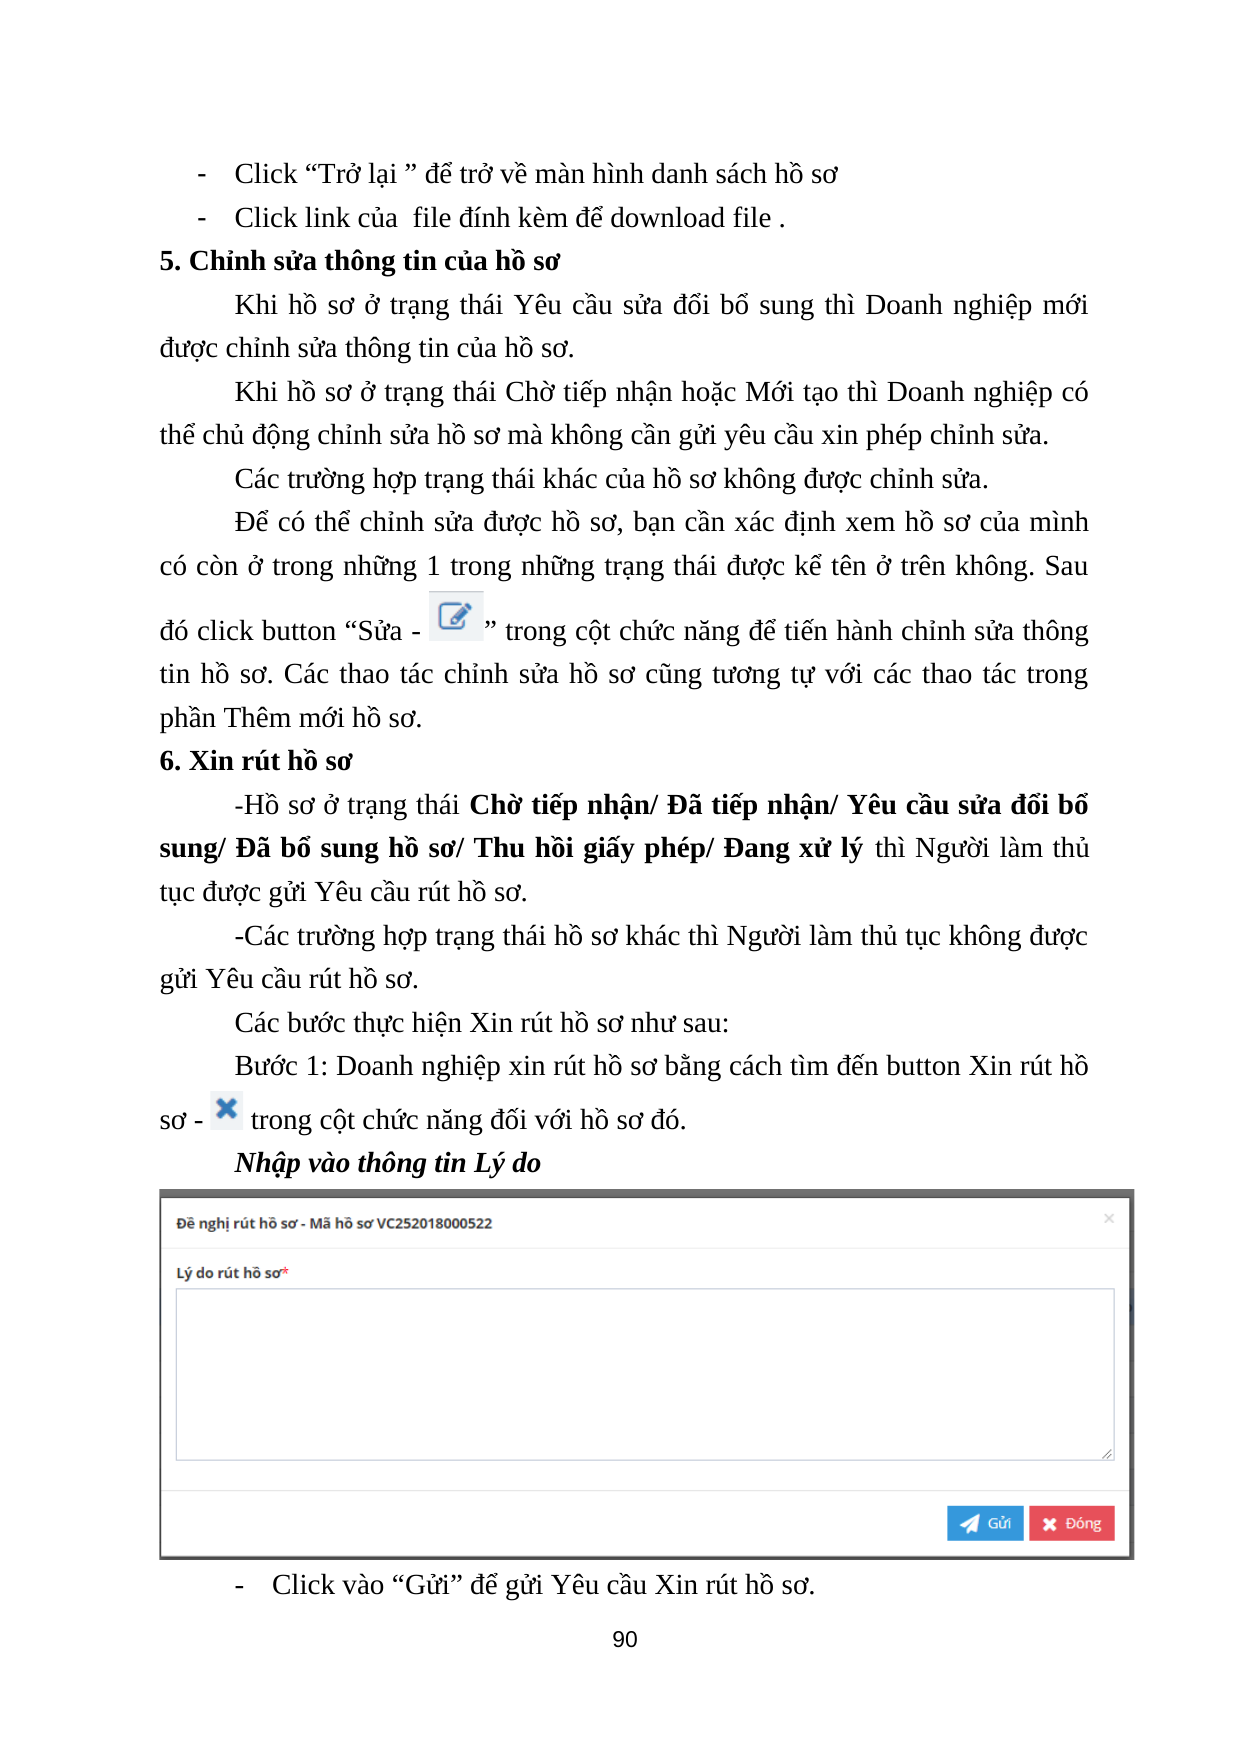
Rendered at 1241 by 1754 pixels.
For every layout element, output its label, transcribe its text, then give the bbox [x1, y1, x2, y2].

subtitle 6. Xin rút hồ sơ [159, 743, 1090, 777]
text Bước 1: Doanh nghiệp xin rút hồ sơ bằng cách tìm đến button Xin rút hồ sơ - trong cột chức năng đối với hồ sơ đó. [159, 1048, 1090, 1136]
text Khi hồ sơ ở trạng thái Yêu cầu sửa đổi bổ sung thì Doanh nghiệp mới được chỉnh sửa thông tin của hồ sơ. [159, 287, 1090, 364]
picture [429, 591, 484, 641]
text Nhập vào thông tin Lý do [159, 1146, 1090, 1179]
text -Hồ sơ ở trạng thái Chờ tiếp nhận/ Đã tiếp nhận/ Yêu cầu sửa đổi bổ sung/ Đã bổ sung hồ sơ/ Thu hồi giấy phép/ Đang xử lý thì Người làm thủ tục được gửi Yêu cầu rút hồ sơ. [159, 787, 1090, 908]
subtitle 5. Chỉnh sửa thông tin của hồ sơ [159, 243, 1090, 277]
picture [210, 1091, 244, 1130]
text Các bước thực hiện Xin rút hồ sơ như sau: [159, 1005, 1090, 1038]
list Click “Trở lại ” để trở về màn hình danh sách hồ sơ [197, 156, 1090, 190]
list Click link của file đính kèm để download file . [197, 200, 1090, 233]
picture [159, 1189, 1135, 1560]
list Click vào “Gửi” để gửi Yêu cầu Xin rút hồ sơ. [234, 1567, 1090, 1601]
text Để có thể chỉnh sửa được hồ sơ, bạn cần xác định xem hồ sơ của mình có còn ở trong những 1 trong những trạng thái được kể tên ở trên không. Sau đó click button “Sửa - ” trong cột chức năng để tiến hành chỉnh sửa thông tin hồ sơ. Các thao tác chỉnh sửa hồ sơ cũng tương tự với các thao tác trong phần Thêm mới hồ sơ. [159, 504, 1090, 733]
text Các trường hợp trạng thái khác của hồ sơ không được chỉnh sửa. [159, 461, 1090, 494]
text Khi hồ sơ ở trạng thái Chờ tiếp nhận hoặc Mới tạo thì Doanh nghiệp có thể chủ động chỉnh sửa hồ sơ mà không cần gửi yêu cầu xin phép chỉnh sửa. [159, 374, 1090, 451]
text -Các trường hợp trạng thái hồ sơ khác thì Người làm thủ tục không được gửi Yêu cầu rút hồ sơ. [159, 918, 1090, 995]
